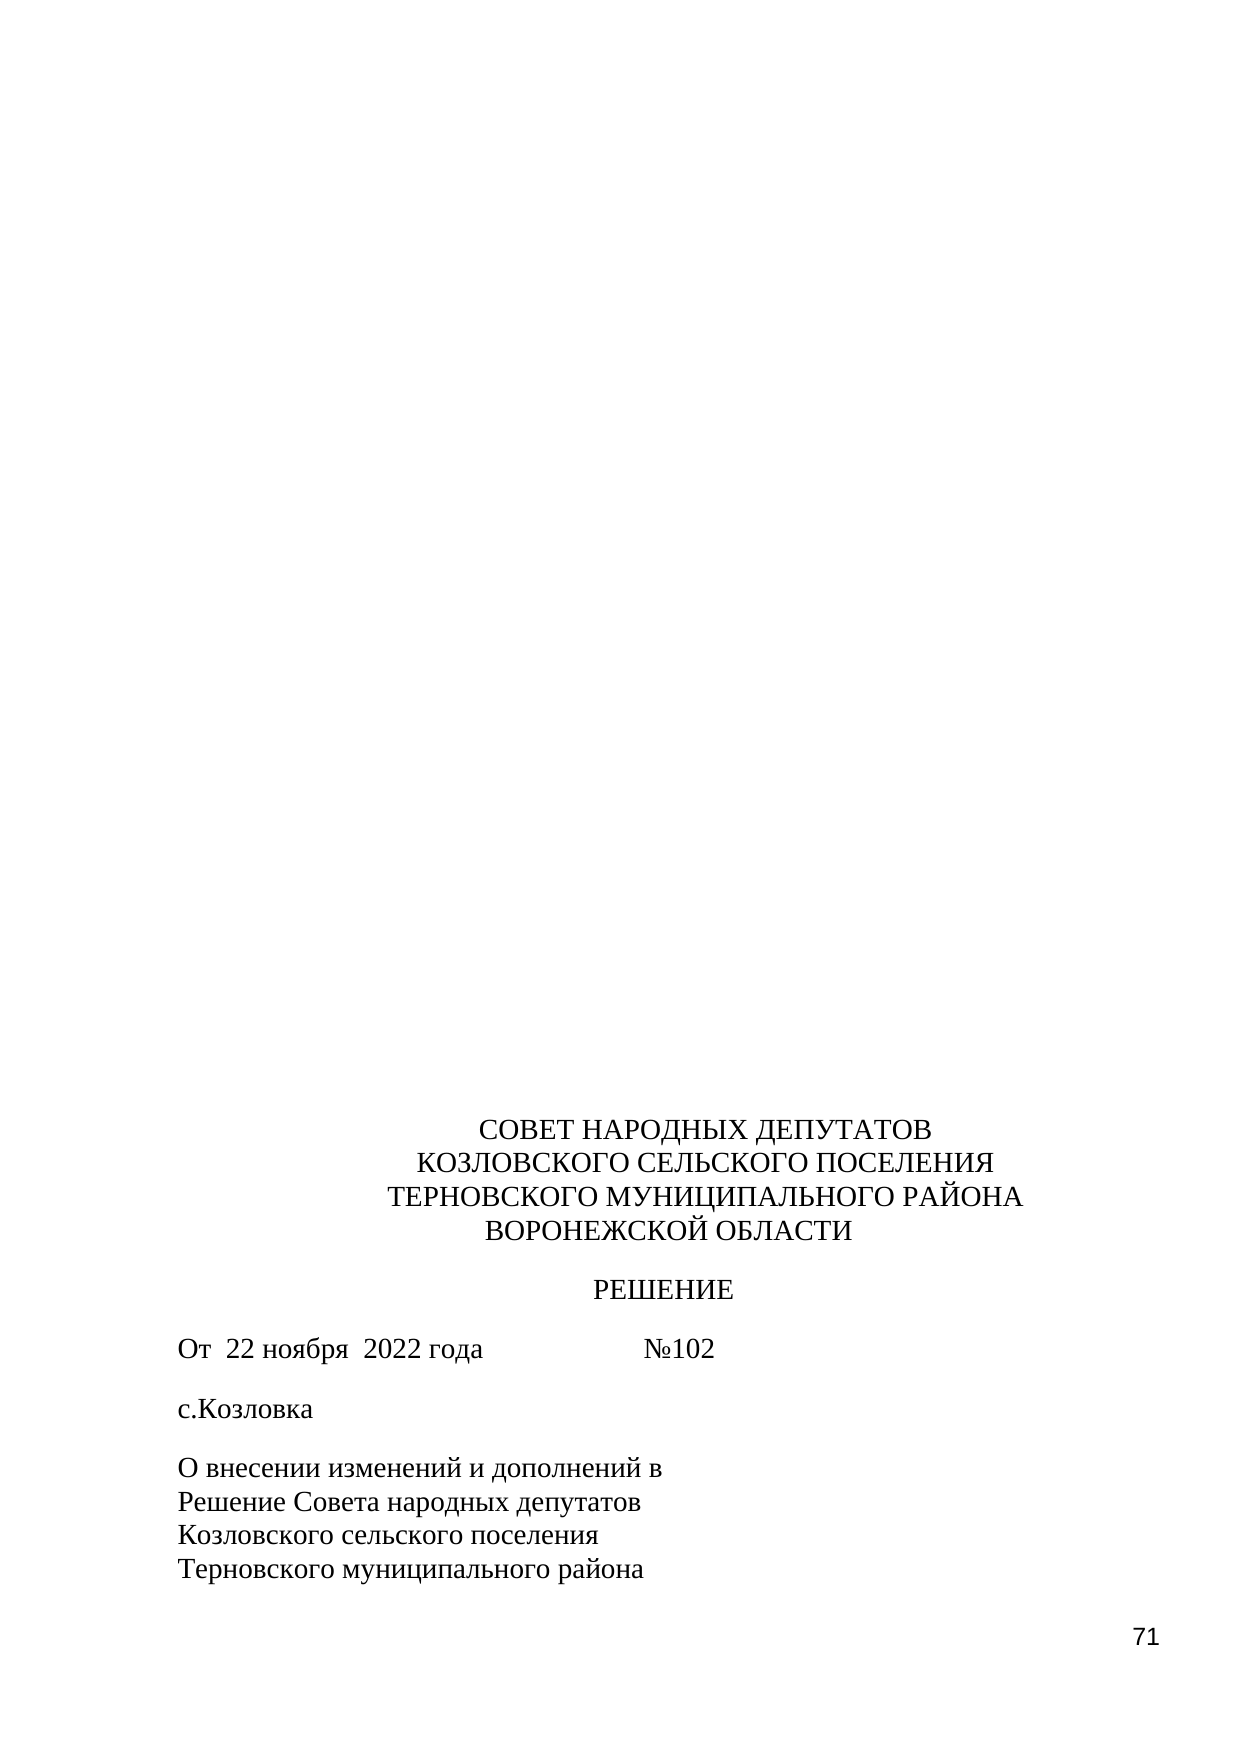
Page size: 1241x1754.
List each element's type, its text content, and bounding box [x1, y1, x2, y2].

text КОЗЛОВСКОГО СЕЛЬСКОГО ПОСЕЛЕНИЯ [177, 1146, 1160, 1179]
text От 22 ноября 2022 года №102 [177, 1331, 1160, 1365]
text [177, 1450, 702, 1584]
text с.Козловка [177, 1391, 1160, 1424]
text РЕШЕНИЕ [177, 1272, 1160, 1306]
text ТЕРНОВСКОГО МУНИЦИПАЛЬНОГО РАЙОНА [177, 1179, 1160, 1213]
text СОВЕТ НАРОДНЫХ ДЕПУТАТОВ [177, 1112, 1160, 1146]
text ВОРОНЕЖСКОЙ ОБЛАСТИ [177, 1213, 1160, 1246]
